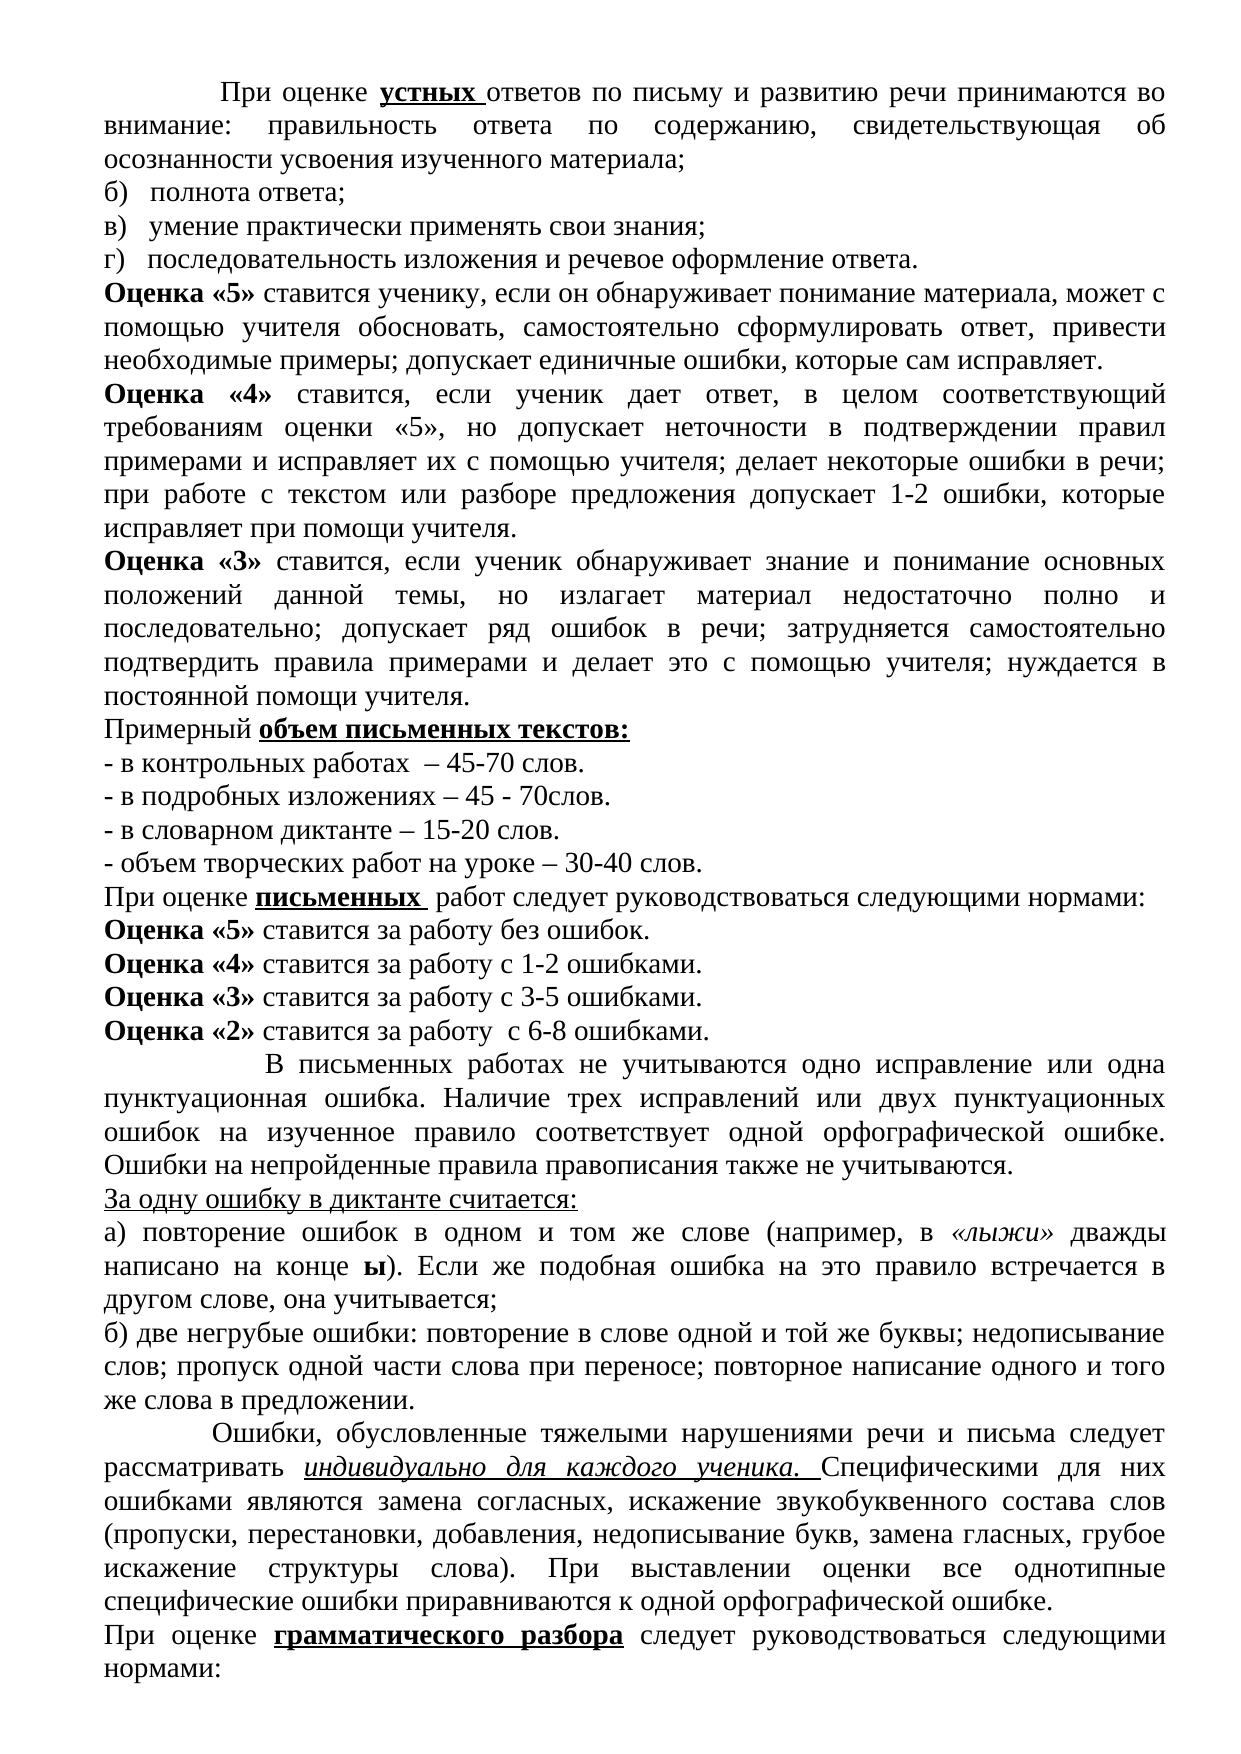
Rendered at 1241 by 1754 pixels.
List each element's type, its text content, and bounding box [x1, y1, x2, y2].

text Оценка «3» ставится за работу с 3-5 ошибками. [103, 979, 1167, 1013]
text - в словарном диктанте – 15-20 слов. [103, 812, 1167, 845]
text а) повторение ошибок в одном и том же слове (например, в «лыжи» дважды написано на конце ы). Если же подобная ошибка на это правило встречается в другом слове, она учитывается; [103, 1214, 1167, 1315]
text Оценка «4» ставится, если ученик дает ответ, в целом соответствующий требованиям оценки «5», но допускает неточности в подтверждении правил примерами и исправляет их с помощью учителя; делает некоторые ошибки в речи; при работе с текстом или разборе предложения допускает 1-2 ошибки, которые исправляет при помощи учителя. [103, 376, 1167, 543]
text - в контрольных работах – 45-70 слов. [103, 745, 1167, 778]
text Оценка «3» ставится, если ученик обнаруживает знание и понимание основных положений данной темы, но излагает материал недостаточно полно и последовательно; допускает ряд ошибок в речи; затрудняется самостоятельно подтвердить правила примерами и делает это с помощью учителя; нуждается в постоянной помощи учителя. [103, 543, 1167, 711]
text Оценка «4» ставится за работу с 1-2 ошибками. [103, 946, 1167, 979]
text г) последовательность изложения и речевое оформление ответа. [103, 242, 1167, 275]
text В письменных работах не учитываются одно исправление или одна пунктуационная ошибка. Наличие трех исправлений или двух пунктуационных ошибок на изученное правило соответствует одной орфографической ошибке. Ошибки на непройденные правила правописания также не учитываются. [103, 1047, 1167, 1181]
text Оценка «5» ставится ученику, если он обнаруживает понимание материала, может с помощью учителя обосновать, самостоятельно сформулировать ответ, привести необходимые примеры; допускает единичные ошибки, которые сам исправляет. [103, 275, 1167, 376]
text Примерный объем письменных текстов: [103, 711, 1167, 745]
text - в подробных изложениях – 45 - 70слов. [103, 778, 1167, 812]
text При оценке грамматического разбора следует руководствоваться следующими нормами: [103, 1617, 1167, 1684]
text б) полнота ответа; [103, 174, 1167, 208]
text - объем творческих работ на уроке – 30-40 слов. [103, 845, 1167, 879]
text Оценка «2» ставится за работу с 6-8 ошибками. [103, 1013, 1167, 1047]
text За одну ошибку в диктанте считается: [103, 1181, 1167, 1214]
text б) две негрубые ошибки: повторение в слове одной и той же буквы; недописывание слов; пропуск одной части слова при переносе; повторное написание одного и того же слова в предложении. [103, 1315, 1167, 1416]
text Оценка «5» ставится за работу без ошибок. [103, 912, 1167, 946]
text При оценке устных ответов по письму и развитию речи принимаются во внимание: правильность ответа по содержанию, свидетельствующая об осознанности усвоения изученного материала; [103, 74, 1167, 174]
text в) умение практически применять свои знания; [103, 208, 1167, 242]
text Ошибки, обусловленные тяжелыми нарушениями речи и письма следует рассматривать индивидуально для каждого ученика. Специфическими для них ошибками являются замена согласных, искажение звукобуквенного состава слов (пропуски, перестановки, добавления, недописывание букв, замена гласных, грубое искажение структуры слова). При выставлении оценки все однотипные специфические ошибки приравниваются к одной орфографической ошибке. [103, 1416, 1167, 1617]
text При оценке письменных работ следует руководствоваться следующими нормами: [103, 879, 1167, 912]
